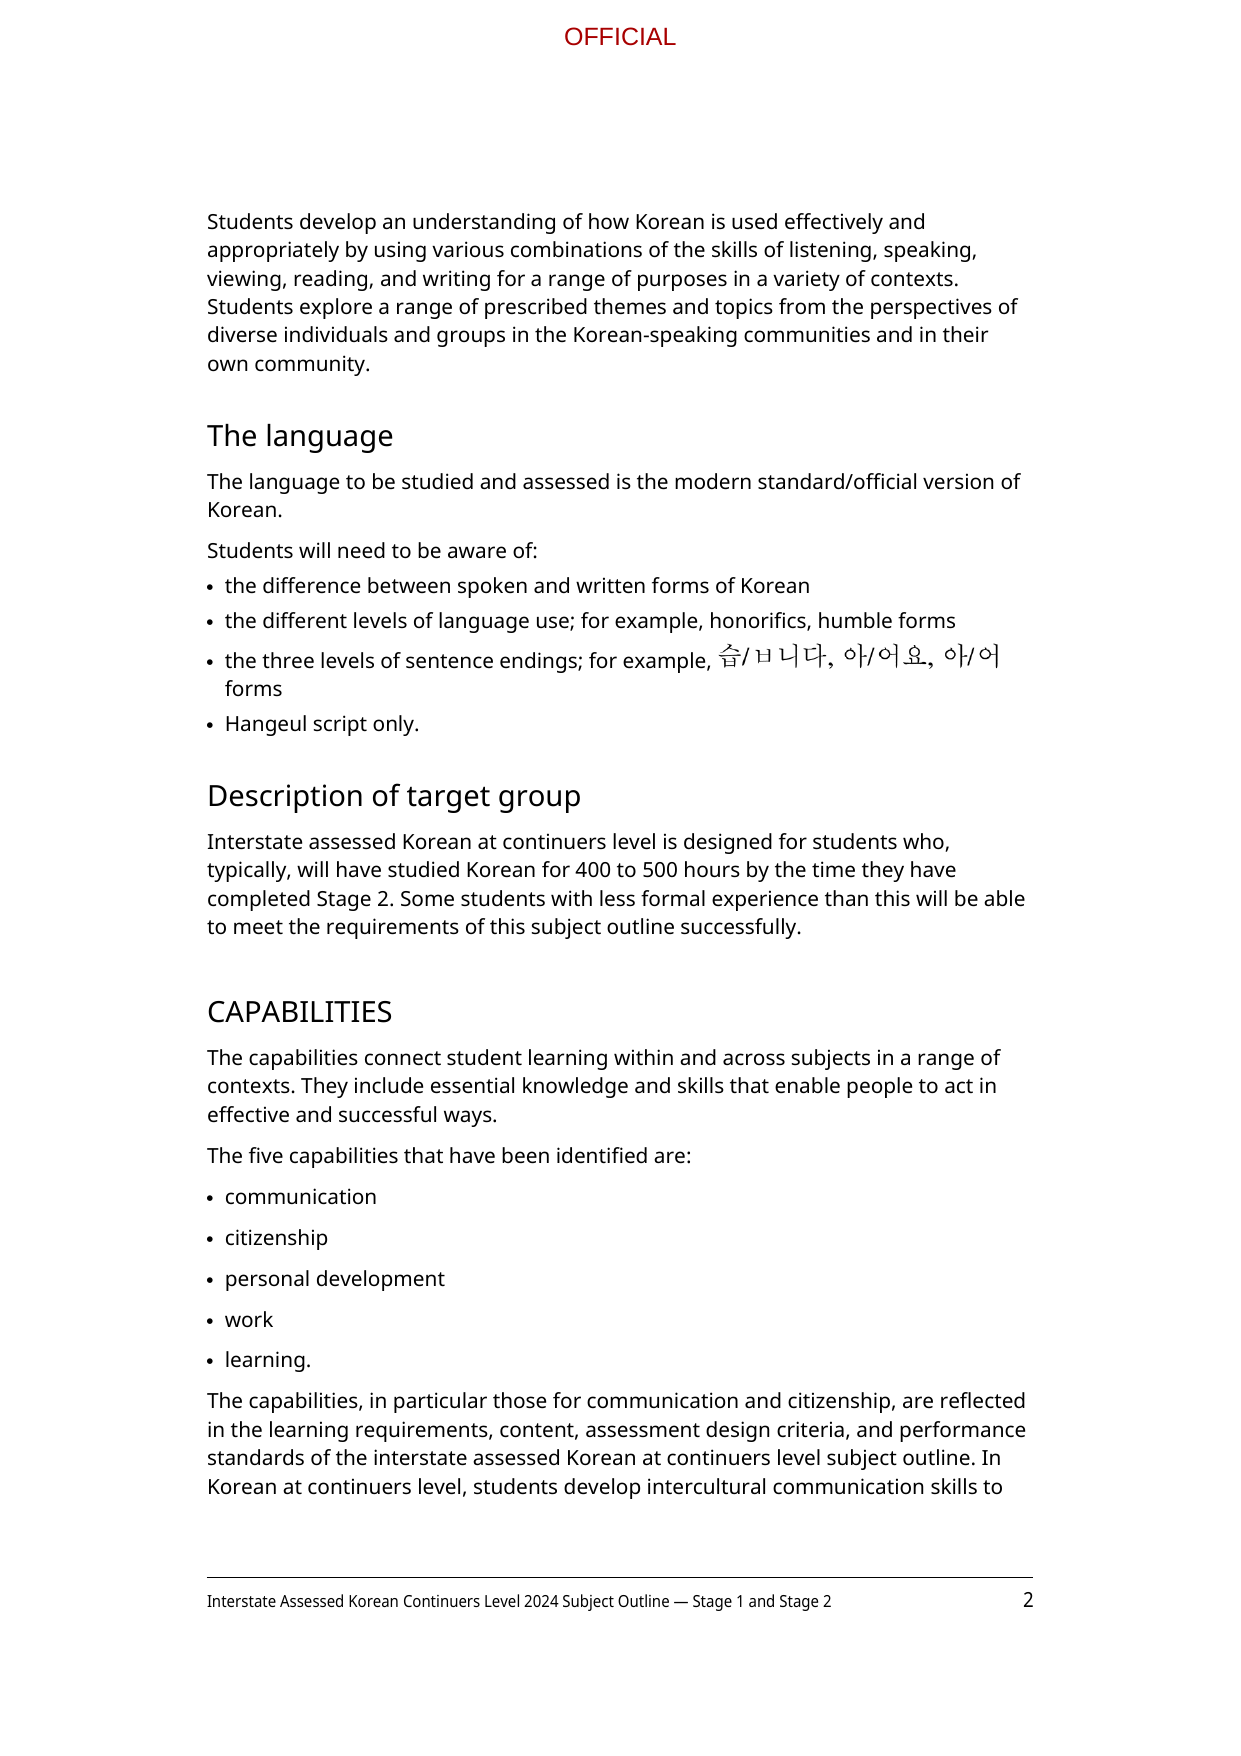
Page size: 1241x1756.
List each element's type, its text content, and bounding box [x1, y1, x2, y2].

picture [717, 640, 1002, 669]
text work [207, 1305, 1033, 1333]
text The language to be studied and assessed is the modern standard/official version of Korean. [207, 467, 1033, 524]
text The capabilities connect student learning within and across subjects in a range of contexts. They include essential knowledge and skills that enable people to act in effective and successful ways. [207, 1043, 1033, 1128]
text Description of target group [207, 775, 1033, 815]
text The five capabilities that have been identified are: [207, 1141, 1033, 1169]
text communication [207, 1182, 1033, 1210]
text Students develop an understanding of how Korean is used effectively and appropriately by using various combinations of the skills of listening, speaking, viewing, reading, and writing for a range of purposes in a variety of contexts. Students explore a range of prescribed themes and topics from the perspectives of diverse individuals and groups in the Korean-speaking communities and in their own community. [207, 207, 1033, 377]
text Hangeul script only. [207, 709, 1033, 737]
text Capabilities [207, 991, 1033, 1031]
text the different levels of language use; for example, honorifics, humble forms [207, 606, 1033, 634]
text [207, 1387, 1033, 1500]
text The language [207, 415, 1033, 454]
text the three levels of sentence endings; for example, forms [207, 641, 1033, 703]
text Students will need to be aware of: [207, 536, 1033, 565]
text personal development [207, 1264, 1033, 1292]
text learning. [207, 1346, 1033, 1374]
text Interstate assessed Korean at continuers level is designed for students who, typically, will have studied Korean for 400 to 500 hours by the time they have completed Stage 2. Some students with less formal experience than this will be able to meet the requirements of this subject outline successfully. [207, 827, 1033, 941]
text citizenship [207, 1223, 1033, 1251]
text the difference between spoken and written forms of Korean [207, 571, 1033, 599]
